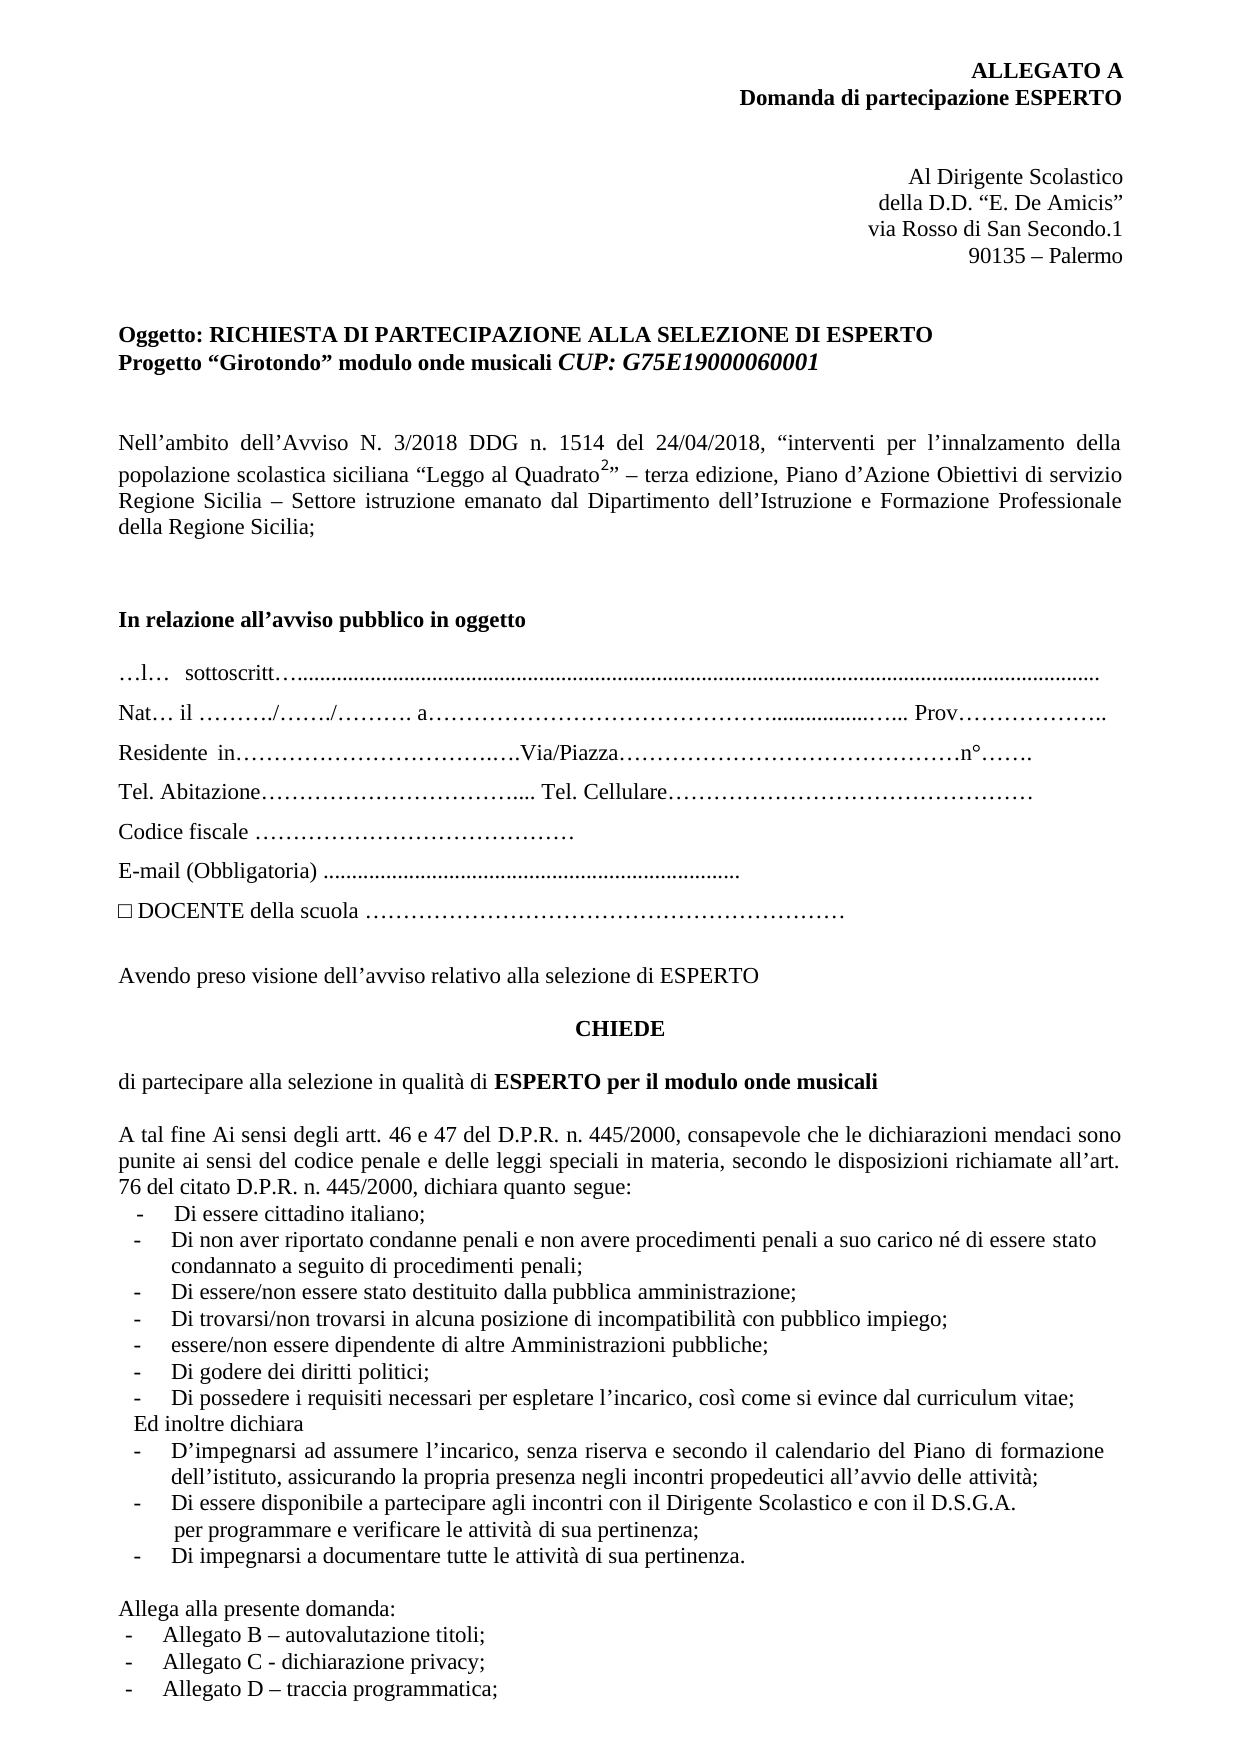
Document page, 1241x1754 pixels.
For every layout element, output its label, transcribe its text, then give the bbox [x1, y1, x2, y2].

text Tel. Abitazione…………………………….... Tel. Cellulare………………………………………… [118, 778, 1146, 804]
text Ed inoltre dichiara [133, 1410, 1104, 1437]
text della D.D. “E. De Amicis” via Rosso di San Secondo.1 90135 – Palermo [832, 189, 1123, 268]
text Avendo preso visione dell’avviso relativo alla selezione di ESPERTO [118, 962, 1146, 989]
text di partecipare alla selezione in qualità di ESPERTO per il modulo onde musicali [118, 1068, 1146, 1094]
text Residente in…………………………….….Via/Piazza………………………………………n°……. [118, 739, 1146, 765]
list Di godere dei diritti politici; [133, 1358, 1146, 1384]
list Allegato D – traccia programmatica; [125, 1675, 1146, 1701]
text CHIEDE [144, 1015, 1096, 1042]
list Di possedere i requisiti necessari per espletare l’incarico, così come si evince dal curriculum vitae; [133, 1384, 1146, 1410]
text Nat… il ………./……./………. a……………………………………….................…... Prov……………….. [118, 699, 1146, 726]
text Nell’ambito dell’Avviso N. 3/2018 DDG n. 1514 del 24/04/2018, “interventi per l’innalzamento della popolazione scolastica siciliana “Leggo al Quadrato2” – terza edizione, Piano d’Azione Obiettivi di servizio Regione Sicilia – Settore istruzione emanato dal Dipartimento dell’Istruzione e Formazione Professionale della Regione Sicilia; [118, 429, 1123, 540]
list Allegato B – autovalutazione titoli; [125, 1622, 1146, 1648]
text Codice fiscale …………………………………… [118, 818, 1146, 844]
list Di essere/non essere stato destituito dalla pubblica amministrazione; [133, 1278, 1146, 1305]
text ALLEGATO A [94, 57, 1123, 83]
text Oggetto: RICHIESTA DI PARTECIPAZIONE ALLA SELEZIONE DI ESPERTO [94, 321, 1146, 347]
list Di non aver riportato condanne penali e non avere procedimenti penali a suo carico né di essere stato condannato a seguito di procedimenti penali; [133, 1227, 1104, 1278]
list Di essere disponibile a partecipare agli incontri con il Dirigente Scolastico e con il D.S.G.A. per programmare e verificare le attività di sua pertinenza; [133, 1489, 1024, 1542]
text A tal fine Ai sensi degli artt. 46 e 47 del D.P.R. n. 445/2000, consapevole che le dichiarazioni mendaci sono punite ai sensi del codice penale e delle leggi speciali in materia, secondo le disposizioni richiamate all’art. 76 del citato D.P.R. n. 445/2000, dichiara quanto segue: [118, 1121, 1122, 1200]
list Di impegnarsi a documentare tutte le attività di sua pertinenza. [133, 1542, 1146, 1569]
list Di essere cittadino italiano; [136, 1200, 1146, 1226]
list essere/non essere dipendente di altre Amministrazioni pubbliche; [133, 1331, 1146, 1358]
text Allega alla presente domanda: [118, 1595, 1146, 1621]
text Progetto “Girotondo” modulo onde musicali CUP: G75E19000060001 [94, 347, 1146, 376]
text E-mail (Obbligatoria) ......................................................................... [118, 857, 1146, 884]
text Domanda di partecipazione ESPERTO [739, 84, 1146, 110]
text In relazione all’avviso pubblico in oggetto [118, 607, 1146, 633]
text …l… sottoscritt…............................................................................................................................................... [118, 659, 1146, 686]
list DOCENTE della scuola ……………………………………………………… [118, 897, 1146, 923]
list D’impegnarsi ad assumere l’incarico, senza riserva e secondo il calendario del Piano di formazione dell’istituto, assicurando la propria presenza negli incontri propedeutici all’avvio delle attività; [133, 1437, 1104, 1489]
list Allegato C - dichiarazione privacy; [125, 1648, 1146, 1674]
list Di trovarsi/non trovarsi in alcuna posizione di incompatibilità con pubblico impiego; [133, 1305, 1146, 1331]
text Al Dirigente Scolastico [866, 163, 1123, 189]
